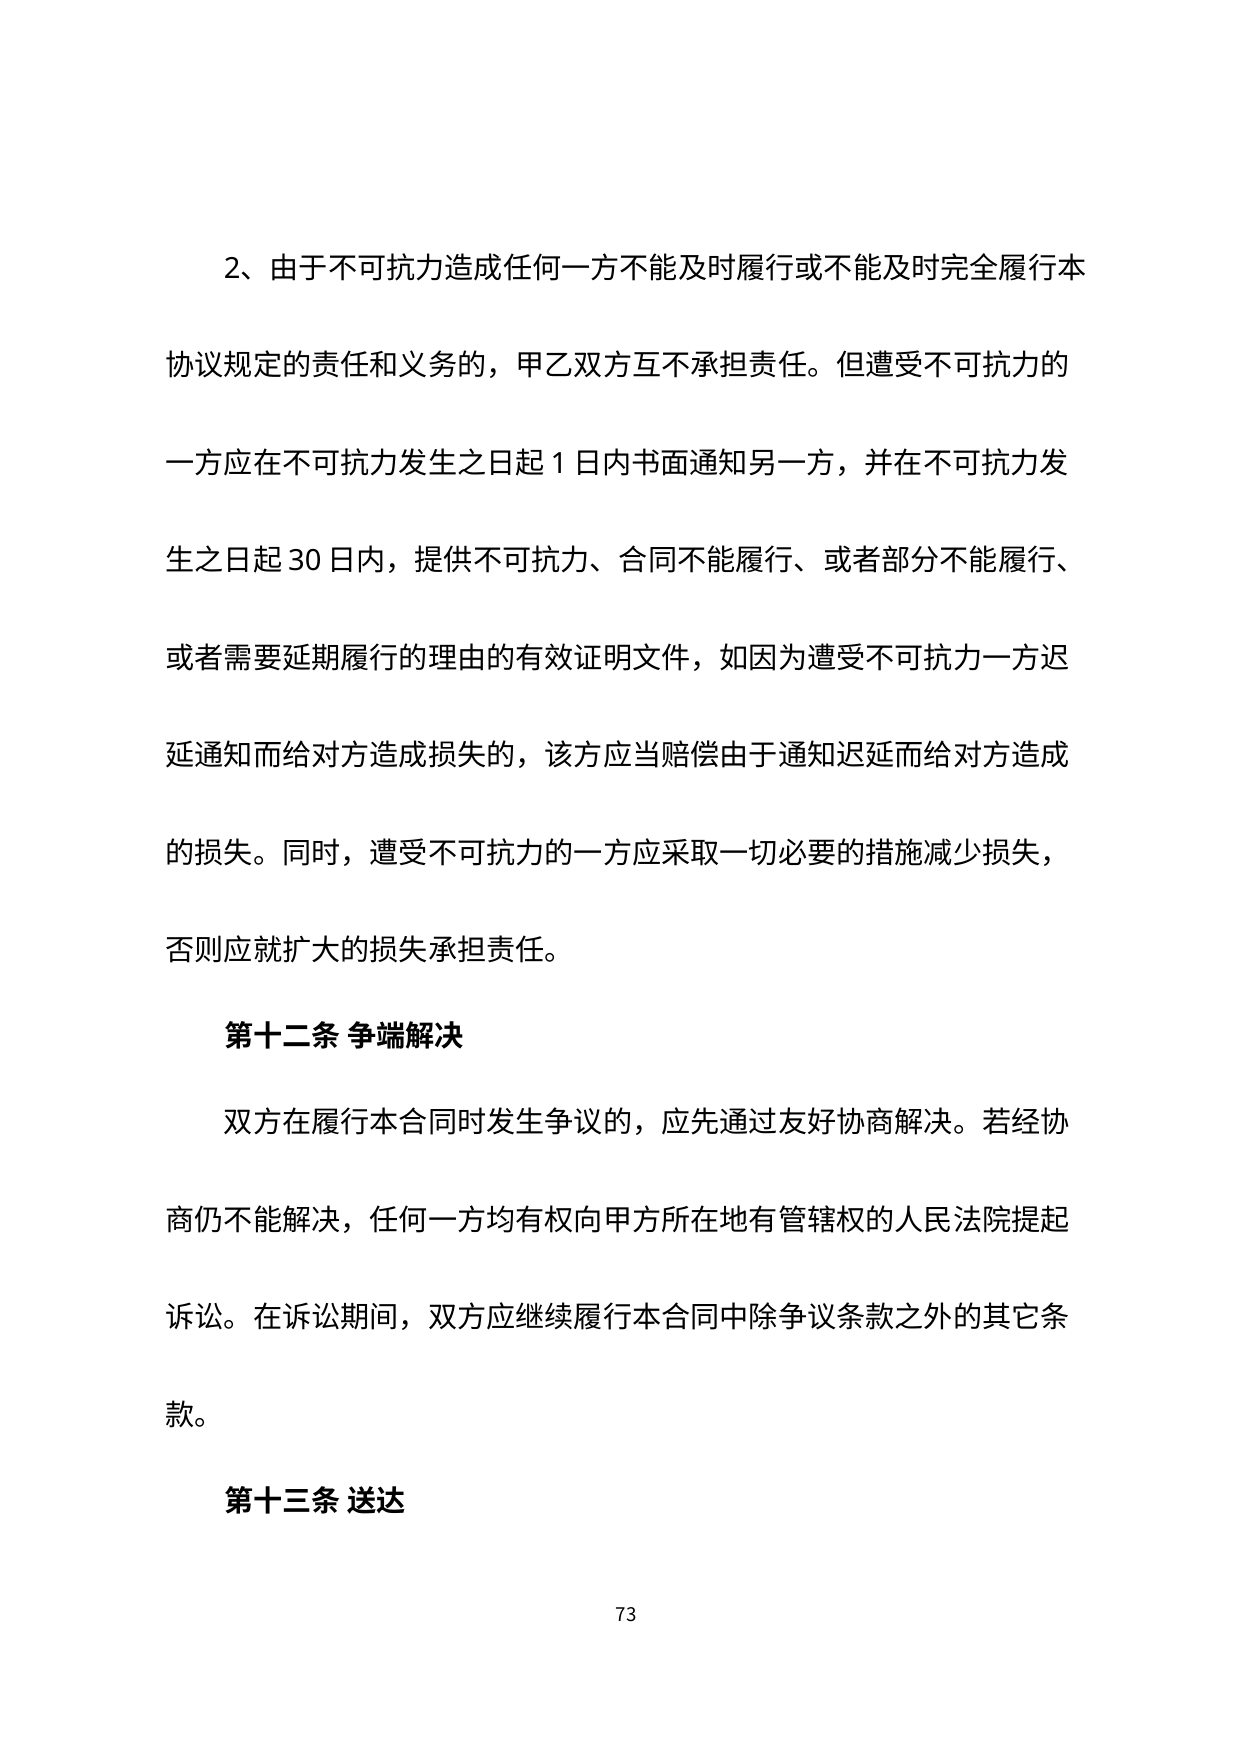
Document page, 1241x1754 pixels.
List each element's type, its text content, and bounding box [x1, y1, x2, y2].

text 第十三条 送达 [165, 1466, 1087, 1531]
text 第十二条 争端解决 [165, 1002, 1087, 1067]
text 双方在履行本合同时发生争议的，应先通过友好协商解决。若经协商仍不能解决，任何一方均有权向甲方所在地有管辖权的人民法院提起诉讼。在诉讼期间，双方应继续履行本合同中除争议条款之外的其它条款。 [165, 1088, 1087, 1445]
text 2、由于不可抗力造成任何一方不能及时履行或不能及时完全履行本协议规定的责任和义务的，甲乙双方互不承担责任。但遭受不可抗力的一方应在不可抗力发生之日起1日内书面通知另一方，并在不可抗力发生之日起30日内，提供不可抗力、合同不能履行、或者部分不能履行、或者需要延期履行的理由的有效证明文件，如因为遭受不可抗力一方迟延通知而给对方造成损失的，该方应当赔偿由于通知迟延而给对方造成的损失。同时，遭受不可抗力的一方应采取一切必要的措施减少损失，否则应就扩大的损失承担责任。 [165, 233, 1087, 980]
